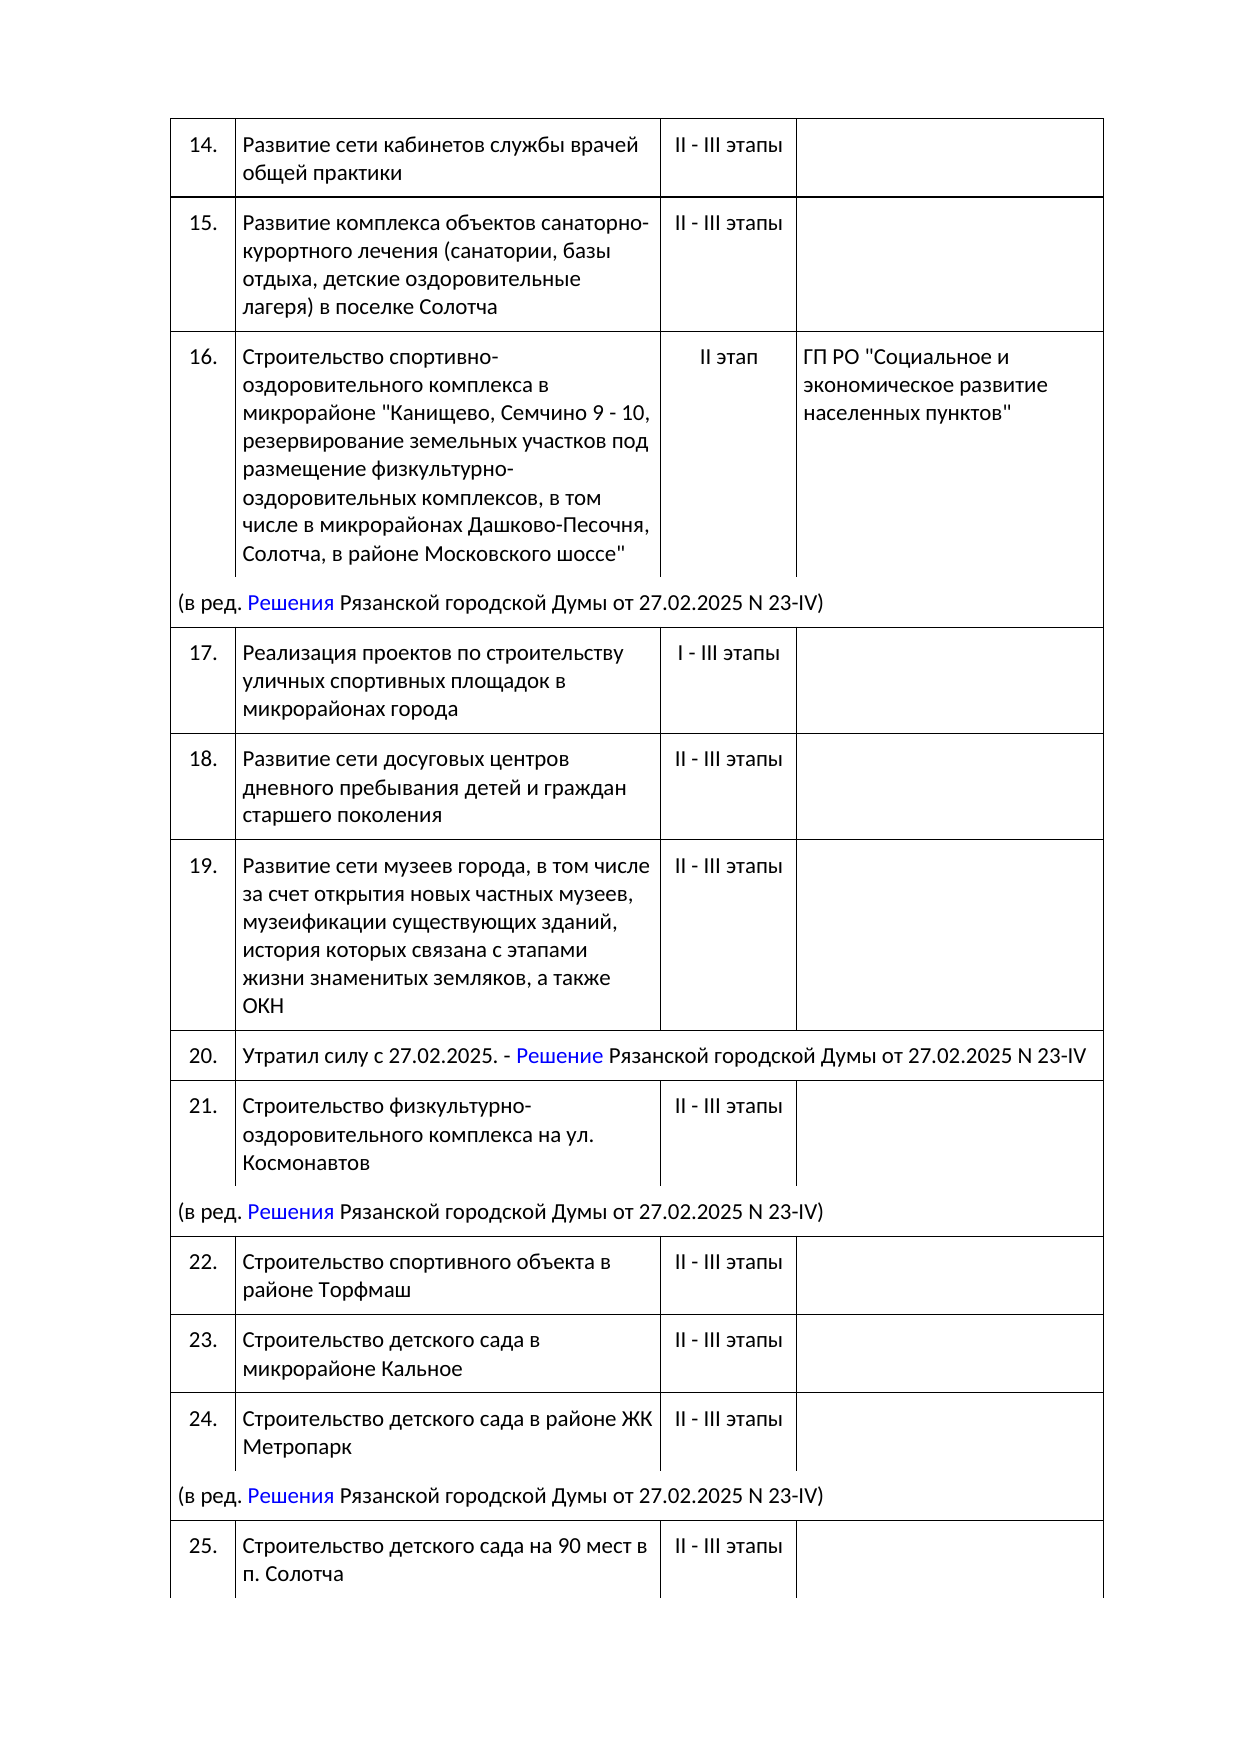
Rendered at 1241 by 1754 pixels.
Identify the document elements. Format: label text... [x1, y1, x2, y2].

table_cell II - III этапы [661, 1315, 796, 1392]
table_cell [797, 840, 1103, 1030]
table_cell [797, 1521, 1103, 1598]
table_cell [797, 1315, 1103, 1392]
table_cell II - III этапы [661, 734, 796, 839]
table_cell 20. [171, 1031, 235, 1080]
table_cell II - III этапы [661, 1081, 796, 1186]
table_cell 22. [171, 1237, 235, 1314]
table_cell Реализация проектов по строительству уличных спортивных площадок в микрорайонах города [236, 628, 660, 733]
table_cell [171, 1471, 1103, 1520]
table_cell 23. [171, 1315, 235, 1392]
table_cell [797, 119, 1103, 196]
table_cell II этап [661, 332, 796, 577]
table_cell I - III этапы [661, 628, 796, 733]
table_cell Развитие сети досуговых центров дневного пребывания детей и граждан старшего поколения [236, 734, 660, 839]
table_cell Строительство детского сада в микрорайоне Кальное [236, 1315, 660, 1392]
table_cell Строительство спортивного объекта в районе Торфмаш [236, 1237, 660, 1314]
table_cell 24. [171, 1393, 235, 1471]
table_cell [797, 198, 1103, 331]
table_cell 17. [171, 628, 235, 733]
table_cell [797, 734, 1103, 839]
table_cell II - III этапы [661, 1237, 796, 1314]
table_cell [797, 1081, 1103, 1186]
table_cell Развитие сети кабинетов службы врачей общей практики [236, 119, 660, 196]
table_cell II - III этапы [661, 119, 796, 196]
table_cell II - III этапы [661, 1521, 796, 1598]
table_cell Строительство спортивно-оздоровительного комплекса в микрорайоне "Канищево, Семчино 9 - 10, резервирование земельных участков под размещение физкультурно-оздоровительных комплексов, в том числе в микрорайонах Дашково-Песочня, Солотча, в районе Московского шоссе" [236, 332, 660, 577]
table_cell Строительство физкультурно-оздоровительного комплекса на ул. Космонавтов [236, 1081, 660, 1186]
table_cell II - III этапы [661, 198, 796, 331]
table_cell (в ред. Решения Рязанской городской Думы от 27.02.2025 N 23-IV) [171, 1186, 1103, 1236]
table_cell II - III этапы [661, 1393, 796, 1471]
table_cell ГП РО "Социальное и экономическое развитие населенных пунктов" [797, 332, 1103, 577]
table_cell Развитие комплекса объектов санаторно-курортного лечения (санатории, базы отдыха, детские оздоровительные лагеря) в поселке Солотча [236, 198, 660, 331]
table_cell Утратил силу с 27.02.2025. - Решение Рязанской городской Думы от 27.02.2025 N 23-IV [236, 1031, 1103, 1080]
table_cell Строительство детского сада в районе ЖК Метропарк [236, 1393, 660, 1471]
table_cell 18. [171, 734, 235, 839]
table_cell [797, 628, 1103, 733]
table_cell 21. [171, 1081, 235, 1186]
table_cell [797, 1393, 1103, 1471]
table_cell 25. [171, 1521, 235, 1598]
table_cell 15. [171, 198, 235, 331]
table_cell (в ред. Решения Рязанской городской Думы от 27.02.2025 N 23-IV) [171, 577, 1103, 627]
table_cell II - III этапы [661, 840, 796, 1030]
table_cell 19. [171, 840, 235, 1030]
table_cell Развитие сети музеев города, в том числе за счет открытия новых частных музеев, музеификации существующих зданий, история которых связана с этапами жизни знаменитых земляков, а также ОКН [236, 840, 660, 1030]
table_cell 14. [171, 119, 235, 196]
table_cell Строительство детского сада на 90 мест в п. Солотча [236, 1521, 660, 1598]
table_cell [797, 1237, 1103, 1314]
table_cell 16. [171, 332, 235, 577]
